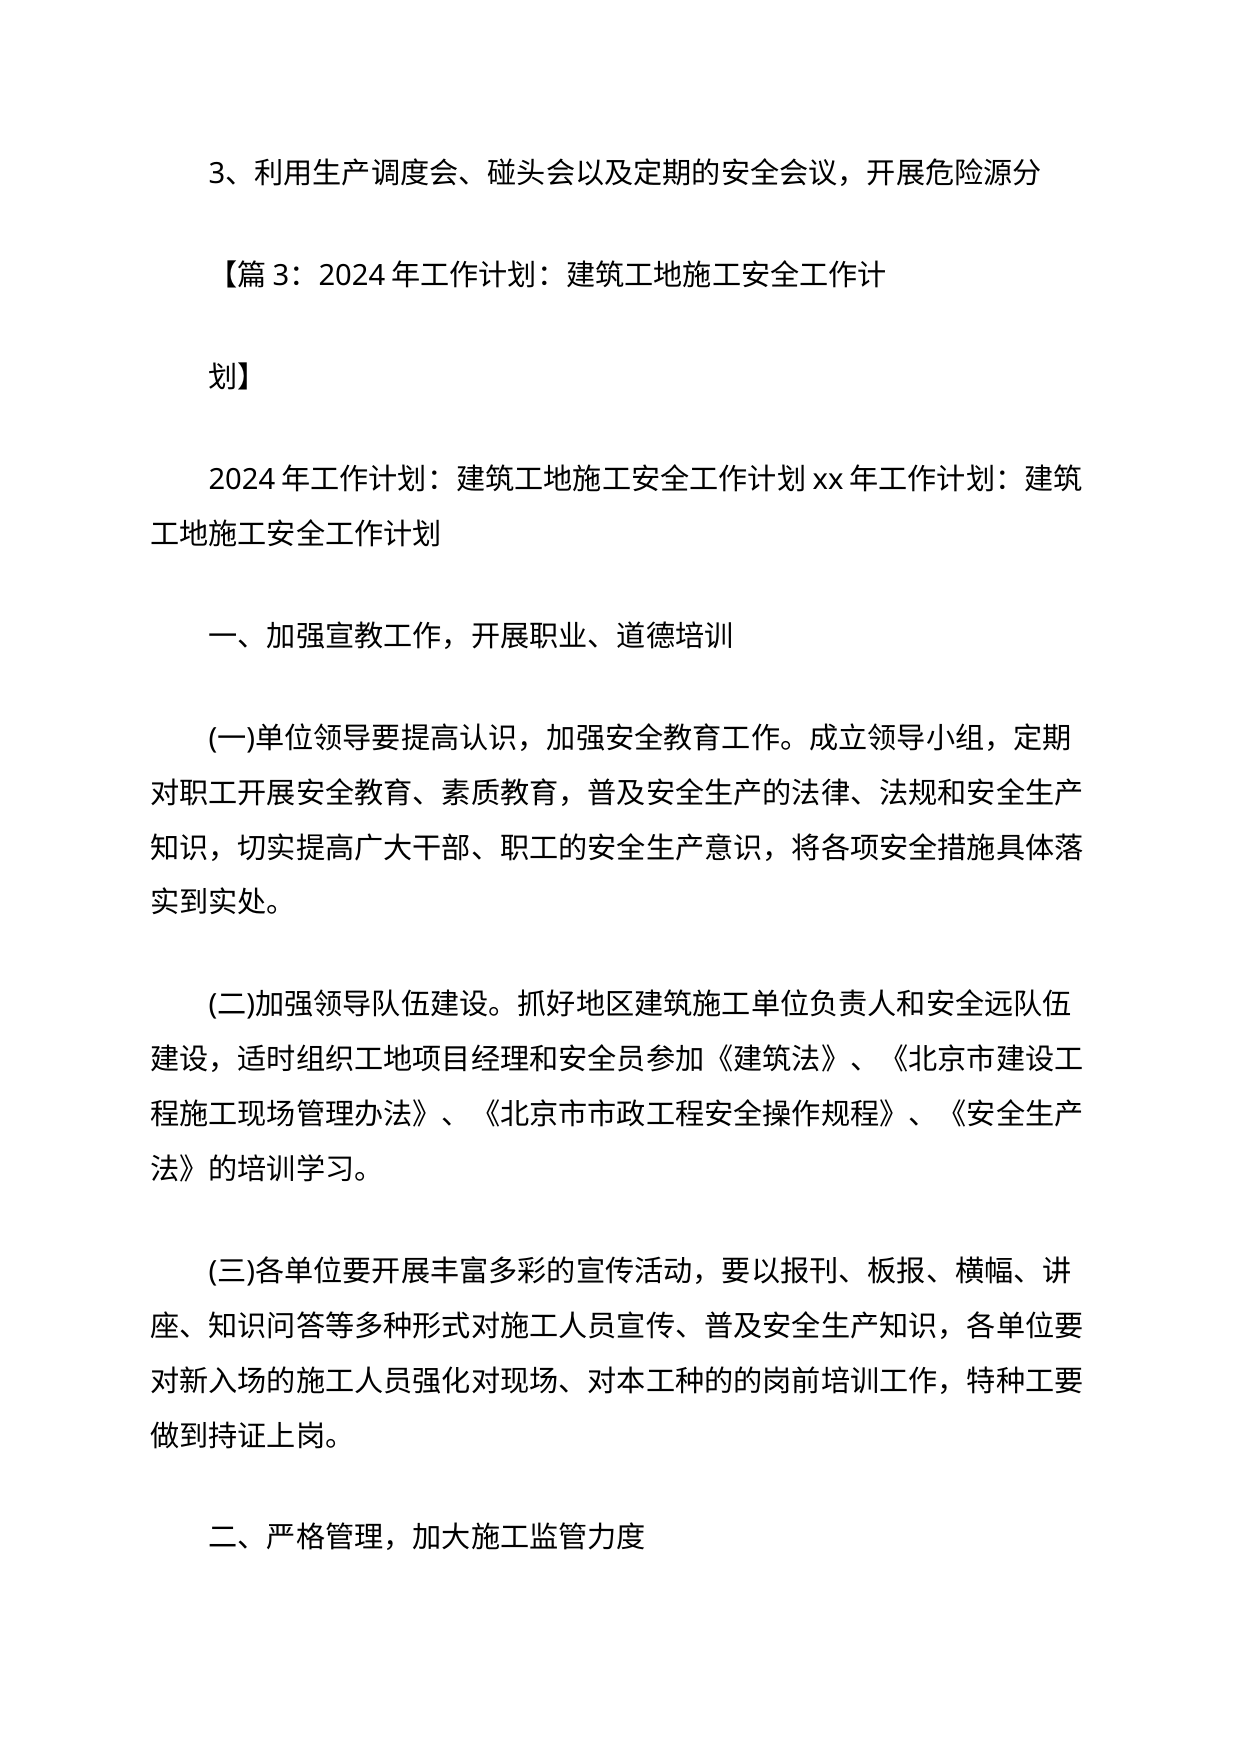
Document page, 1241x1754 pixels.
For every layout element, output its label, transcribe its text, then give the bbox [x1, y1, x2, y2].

text 一、加强宣教工作，开展职业、道德培训 [150, 612, 1090, 655]
text 二、严格管理，加大施工监管力度 [150, 1514, 1090, 1556]
text 划】 [150, 354, 1090, 396]
text (二)加强领导队伍建设。抓好地区建筑施工单位负责人和安全远队伍建设，适时组织工地项目经理和安全员参加《建筑法》、《北京市建设工程施工现场管理办法》、《北京市市政工程安全操作规程》、《安全生产法》的培训学习。 [150, 981, 1090, 1188]
text (一)单位领导要提高认识，加强安全教育工作。成立领导小组，定期对职工开展安全教育、素质教育，普及安全生产的法律、法规和安全生产知识，切实提高广大干部、职工的安全生产意识，将各项安全措施具体落实到实处。 [150, 714, 1090, 921]
text 【篇3：2024年工作计划：建筑工地施工安全工作计 [150, 252, 1090, 294]
text (三)各单位要开展丰富多彩的宣传活动，要以报刊、板报、横幅、讲座、知识问答等多种形式对施工人员宣传、普及安全生产知识，各单位要对新入场的施工人员强化对现场、对本工种的的岗前培训工作，特种工要做到持证上岗。 [150, 1247, 1090, 1454]
text 2024年工作计划：建筑工地施工安全工作计划 xx年工作计划：建筑工地施工安全工作计划 [150, 456, 1090, 553]
text 3、利用生产调度会、碰头会以及定期的安全会议，开展危险源分 [150, 150, 1090, 192]
